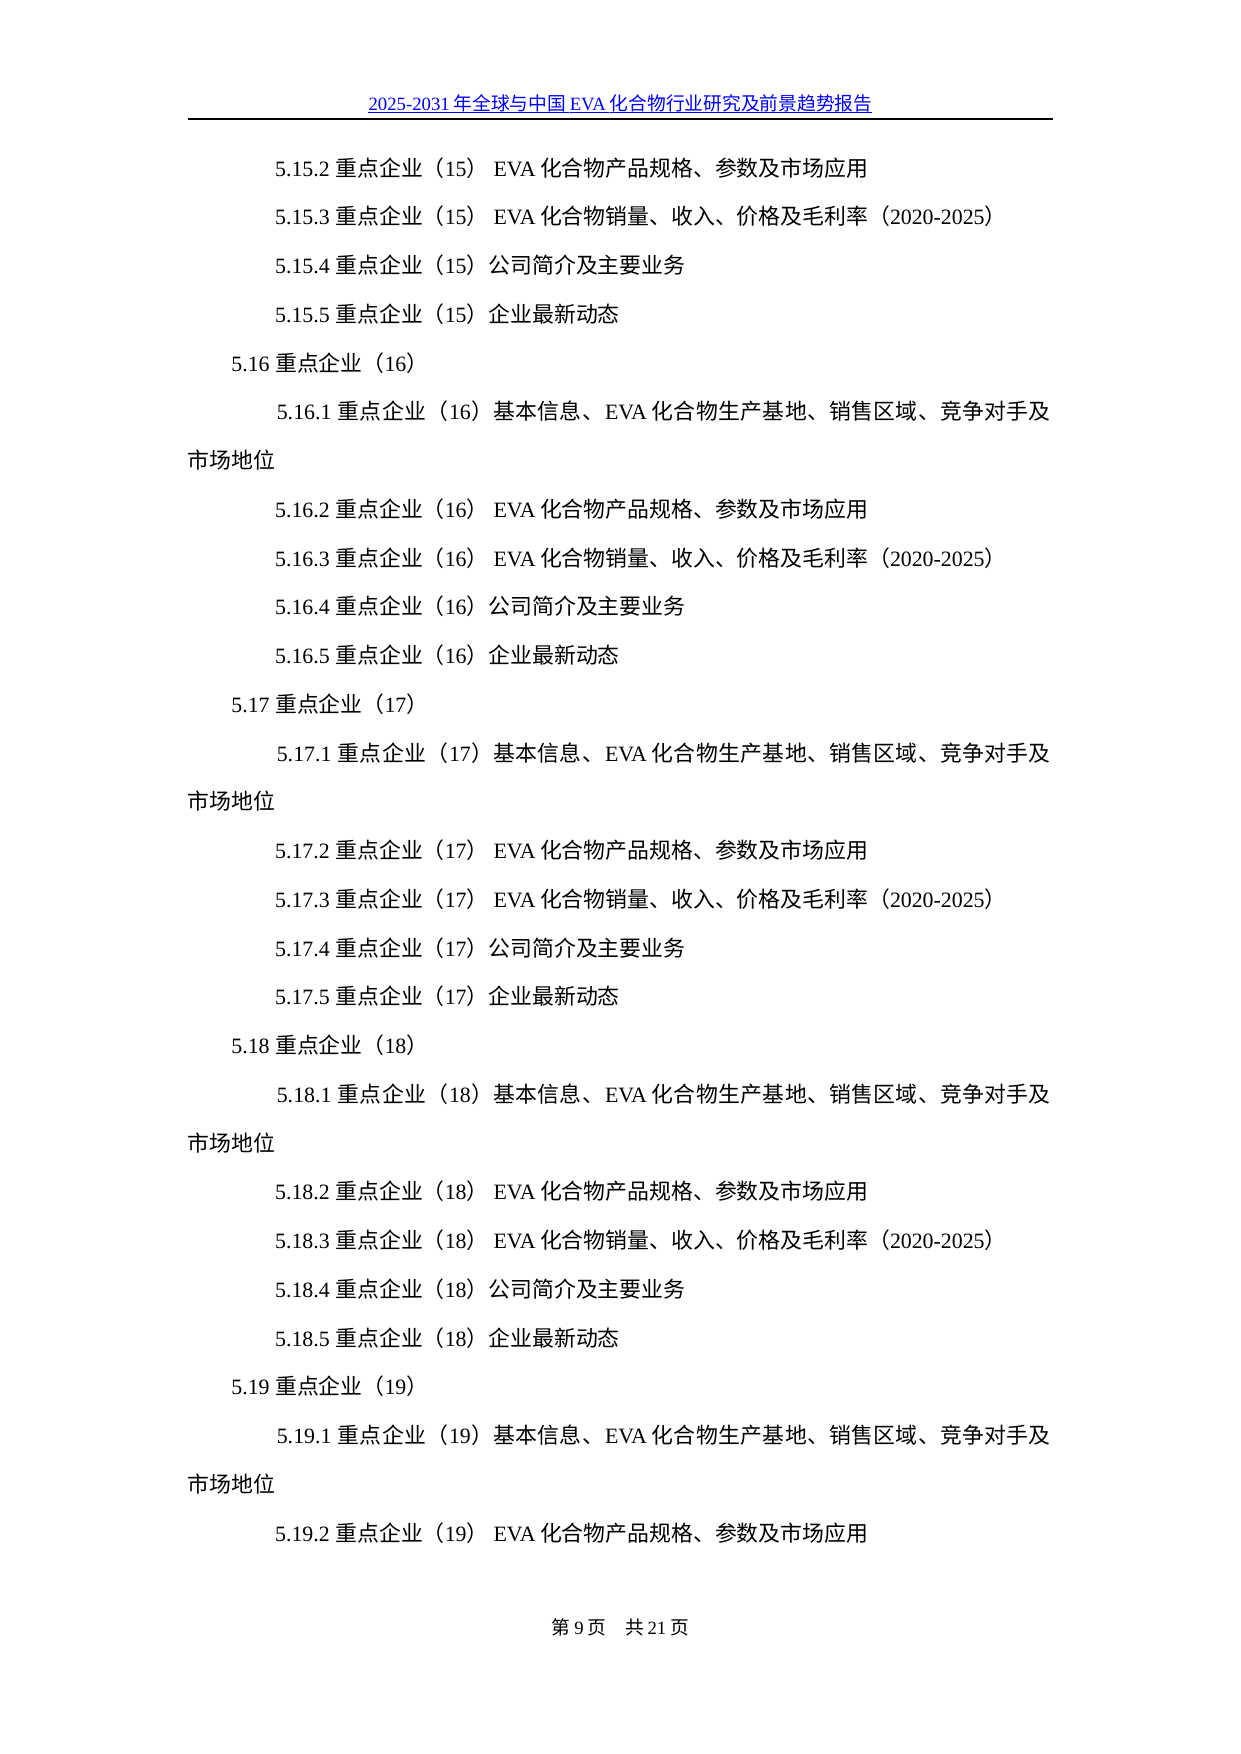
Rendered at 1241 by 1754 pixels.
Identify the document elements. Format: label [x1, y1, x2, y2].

text [187, 150, 1053, 1548]
